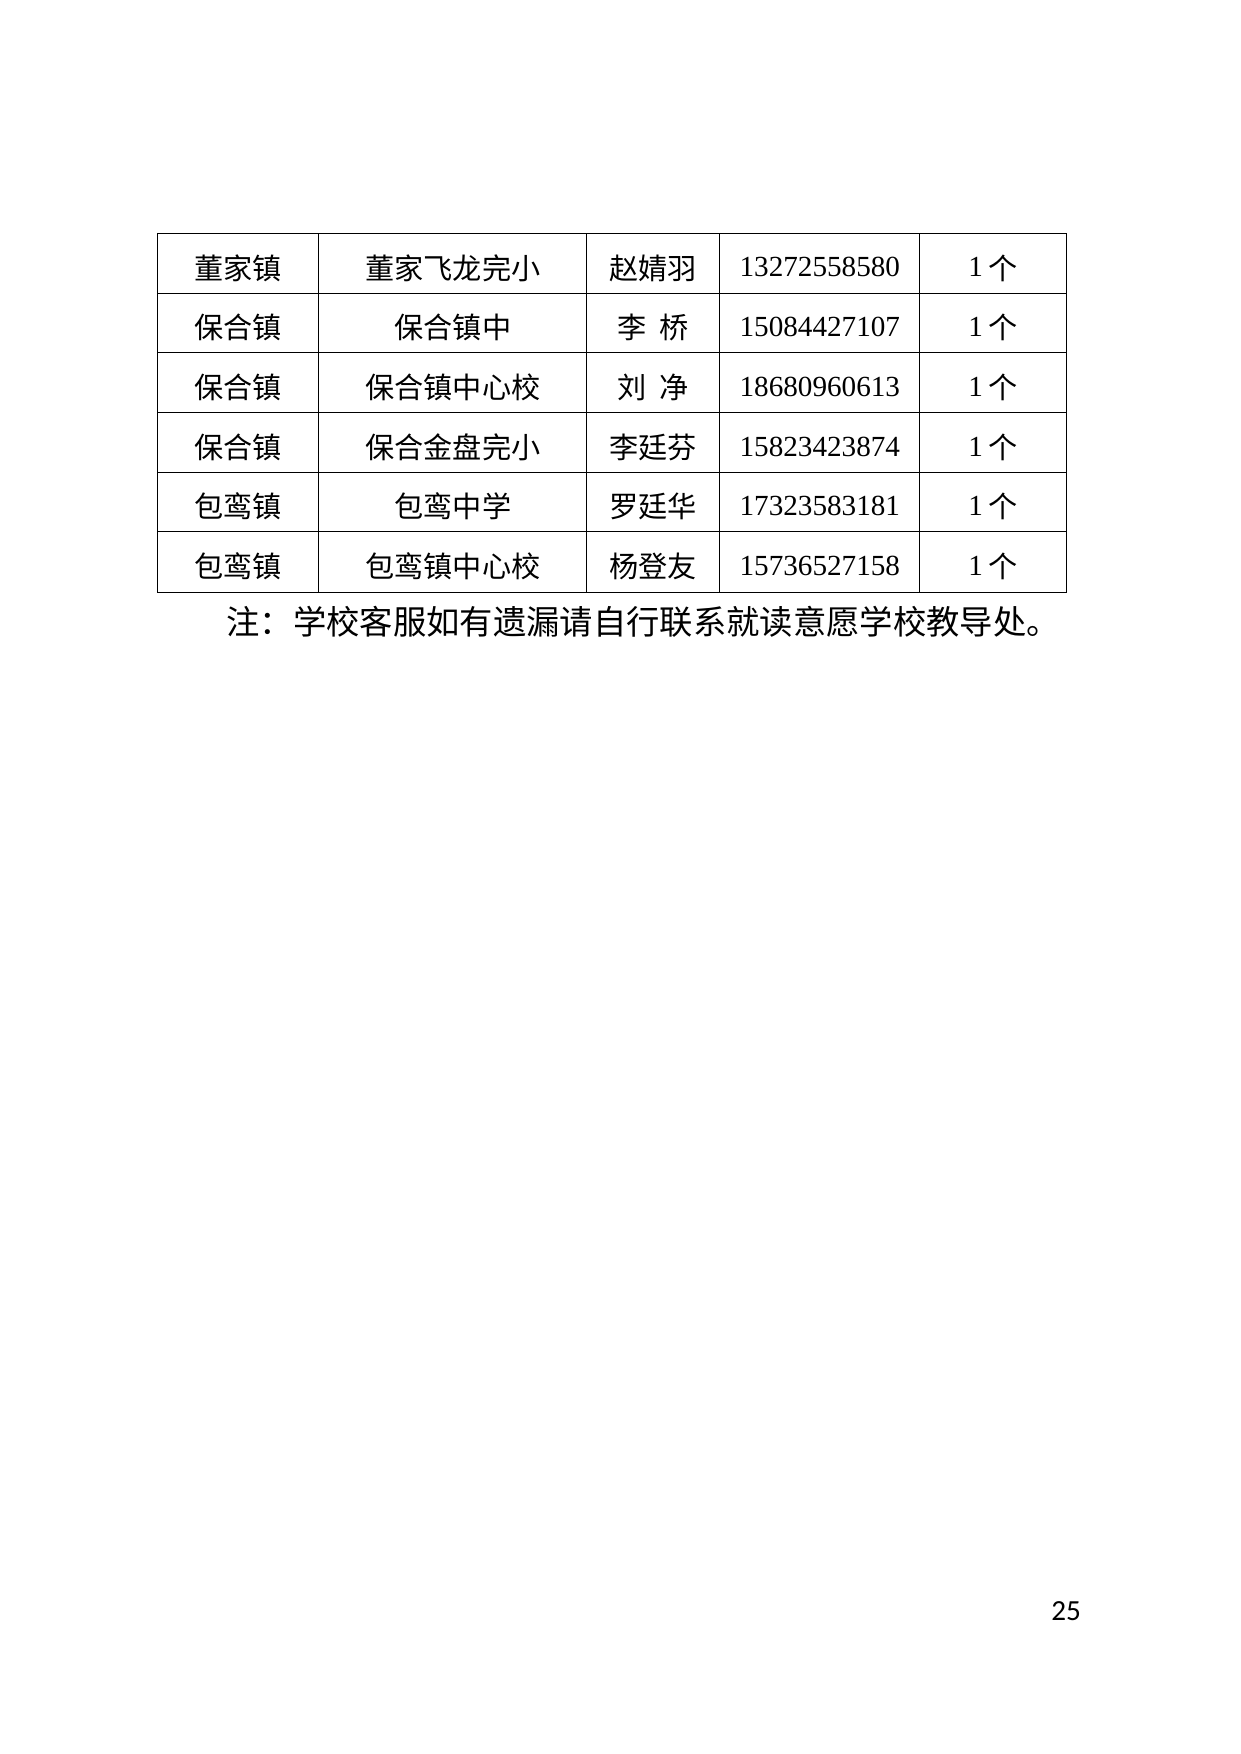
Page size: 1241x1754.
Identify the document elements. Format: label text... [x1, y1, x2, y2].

table_cell 保合金盘完小 [319, 413, 586, 472]
table_cell 董家镇 [158, 234, 318, 292]
table_cell 保合镇中 [319, 294, 586, 352]
table_cell 杨登友 [587, 532, 719, 592]
table_cell 15084427107 [720, 294, 919, 352]
table_cell 包鸾镇中心校 [319, 532, 586, 592]
table_cell 15823423874 [720, 413, 919, 472]
table_cell 15736527158 [720, 532, 919, 592]
table_cell 董家飞龙完小 [319, 234, 586, 292]
table_cell 包鸾镇 [158, 532, 318, 592]
table_cell 1个 [920, 473, 1066, 531]
table_cell 18680960613 [720, 353, 919, 412]
table_cell 13272558580 [720, 234, 919, 292]
table_cell 1个 [920, 294, 1066, 352]
table_cell 赵婧羽 [587, 234, 719, 292]
table_cell 1个 [920, 413, 1066, 472]
table_cell 李廷芬 [587, 413, 719, 472]
table_cell 罗廷华 [587, 473, 719, 531]
table_cell 李 桥 [587, 294, 719, 352]
table_cell 保合镇 [158, 294, 318, 352]
table_cell 包鸾镇 [158, 473, 318, 531]
table_cell 保合镇 [158, 353, 318, 412]
table_cell 刘 净 [587, 353, 719, 412]
table_cell 17323583181 [720, 473, 919, 531]
table_cell 1个 [920, 234, 1066, 292]
table_cell 1个 [920, 532, 1066, 592]
table_cell 包鸾中学 [319, 473, 586, 531]
table_cell 保合镇中心校 [319, 353, 586, 412]
text 注：学校客服如有遗漏请自行联系就读意愿学校教导处。 [159, 593, 1081, 645]
table_cell 保合镇 [158, 413, 318, 472]
table_cell 1个 [920, 353, 1066, 412]
